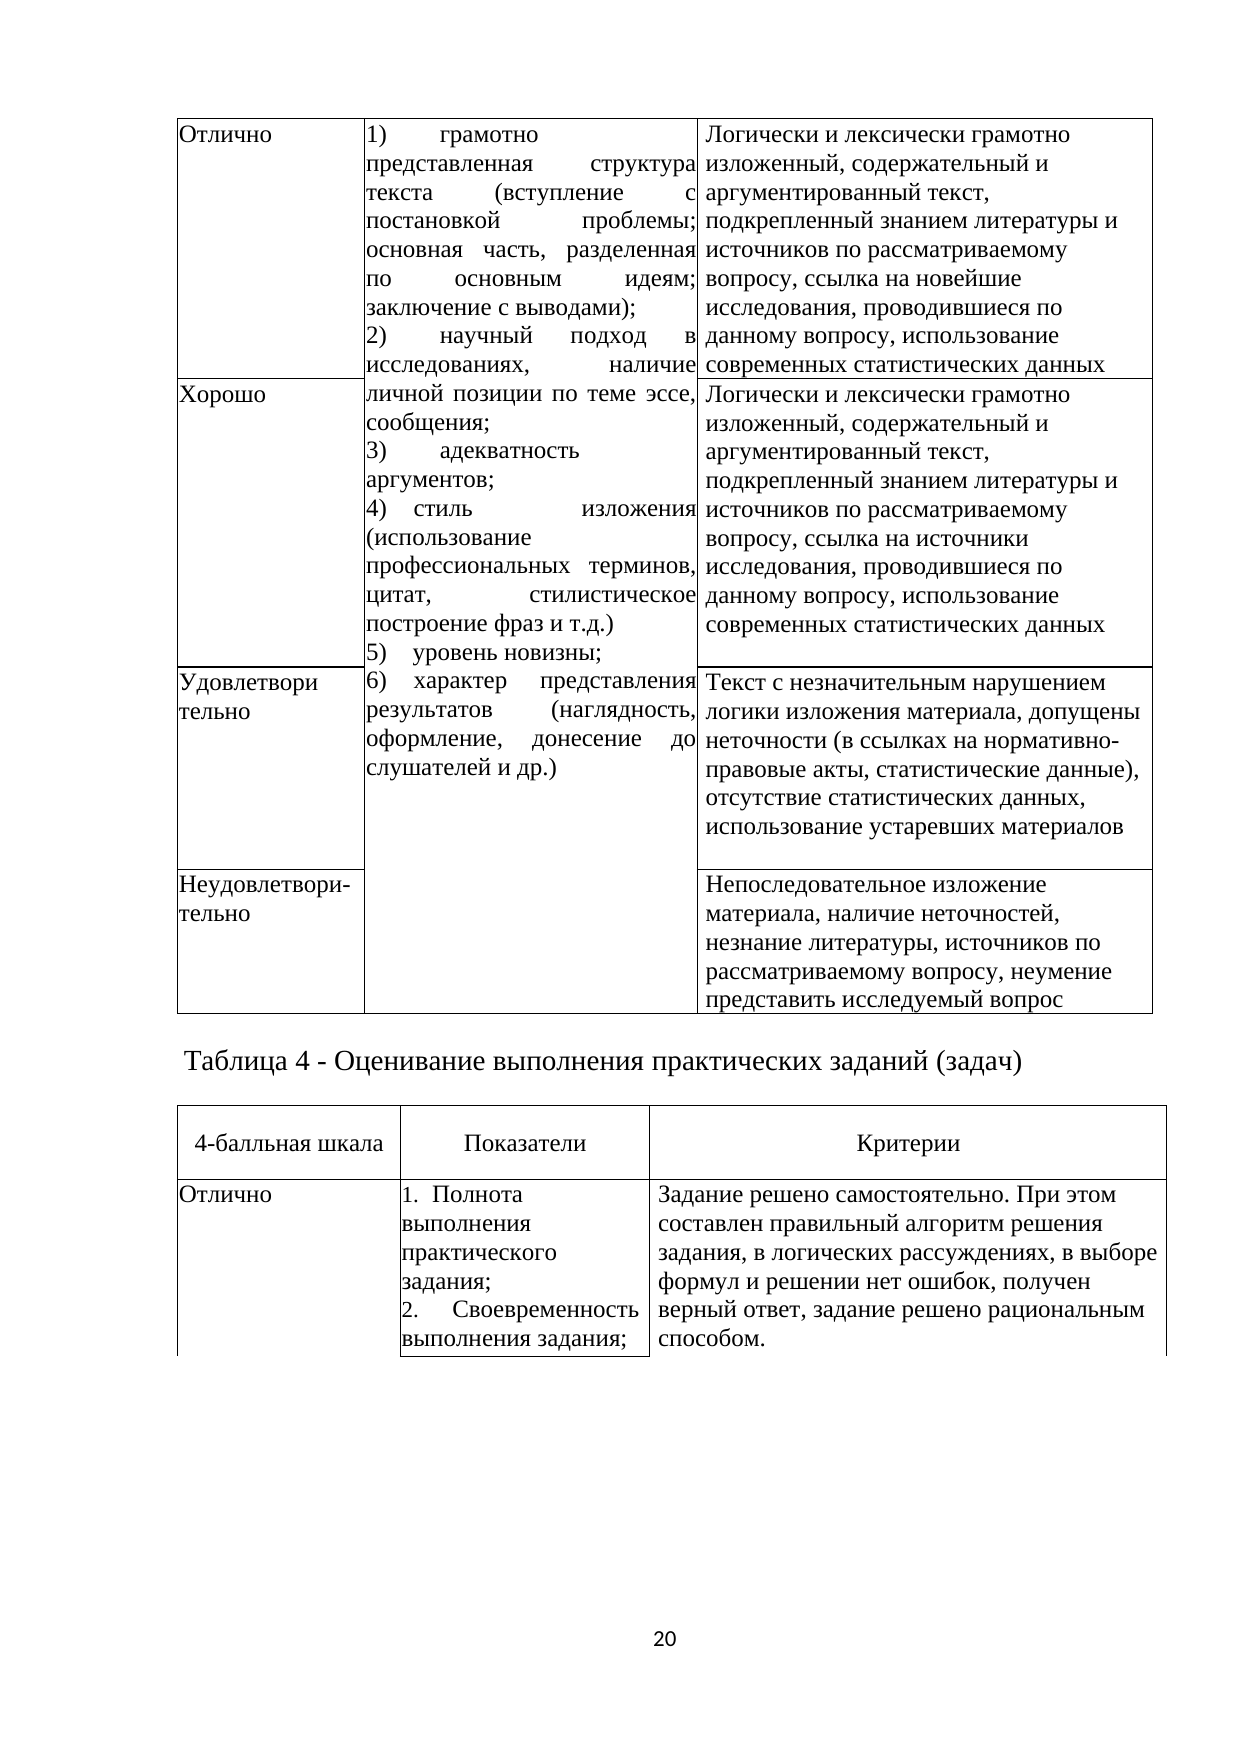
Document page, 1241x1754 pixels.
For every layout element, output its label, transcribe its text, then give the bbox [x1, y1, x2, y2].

table_cell Непоследовательное изложение материала, наличие неточностей, незнание литературы, источников по рассматриваемому вопросу, неумение представить исследуемый вопрос [698, 870, 1152, 1013]
text Таблица 4 - Оценивание выполнения практических заданий (задач) [177, 1043, 1152, 1077]
table_header 4-балльная шкала [178, 1106, 400, 1178]
table_cell Логически и лексически грамотно изложенный, содержательный и аргументированный текст, подкрепленный знанием литературы и источников по рассматриваемому вопросу, ссылка на источники исследования, проводившиеся по данному вопросу, использование современных статистических данных [698, 379, 1152, 666]
table_header Показатели [401, 1106, 649, 1178]
table_cell Логически и лексически грамотно изложенный, содержательный и аргументированный текст, подкрепленный знанием литературы и источников по рассматриваемому вопросу, ссылка на новейшие исследования, проводившиеся по данному вопросу, использование современных статистических данных [698, 119, 1152, 378]
table_cell Отлично [178, 1180, 400, 1356]
table_cell Отлично [178, 119, 364, 378]
table_cell Неудовлетворительно [178, 870, 364, 1013]
table_cell Удовлетвори тельно [178, 668, 364, 868]
table_header Критерии [650, 1106, 1166, 1178]
table_cell грамотно представленная структура текста (вступление с постановкой проблемы; основная часть, разделенная по основным идеям; заключение с выводами); научный подход в исследованиях, наличие личной позиции по теме эссе, сообщения; адекватность аргументов; стиль изложения (использование профессиональных терминов, цитат, стилистическое построение фраз и т.д.) уровень новизны; характер представления результатов (наглядность, оформление, донесение до слушателей и др.) [365, 119, 697, 1013]
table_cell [401, 1180, 649, 1356]
table_cell Текст с незначительным нарушением логики изложения материала, допущены неточности (в ссылках на нормативно-правовые акты, статистические данные), отсутствие статистических данных, использование устаревших материалов [698, 668, 1152, 868]
table_cell Хорошо [178, 379, 364, 666]
table_cell Задание решено самостоятельно. При этом составлен правильный алгоритм решения задания, в логических рассуждениях, в выборе формул и решении нет ошибок, получен верный ответ, задание решено рациональным способом. [650, 1180, 1166, 1356]
